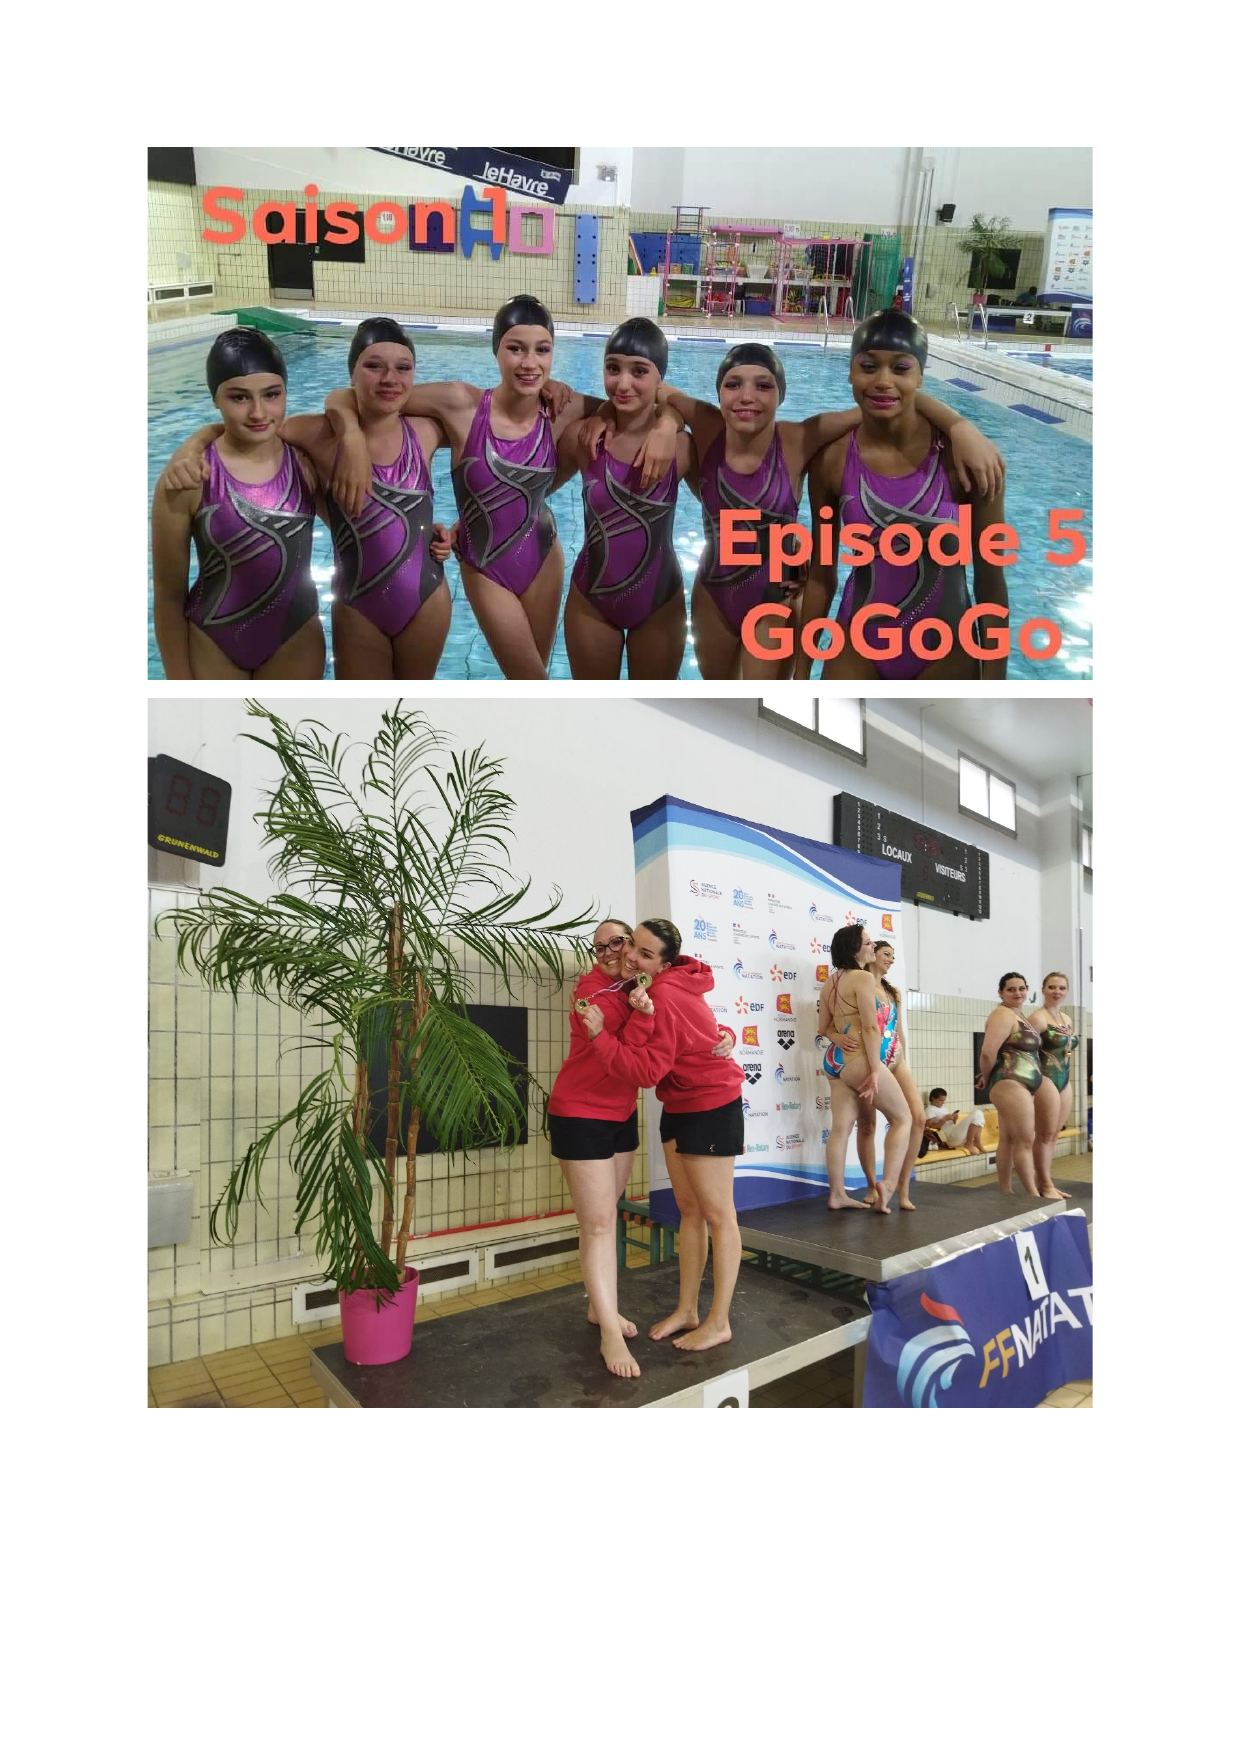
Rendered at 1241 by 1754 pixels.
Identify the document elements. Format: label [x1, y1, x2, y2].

picture [147, 698, 1093, 1408]
picture [147, 147, 1093, 680]
